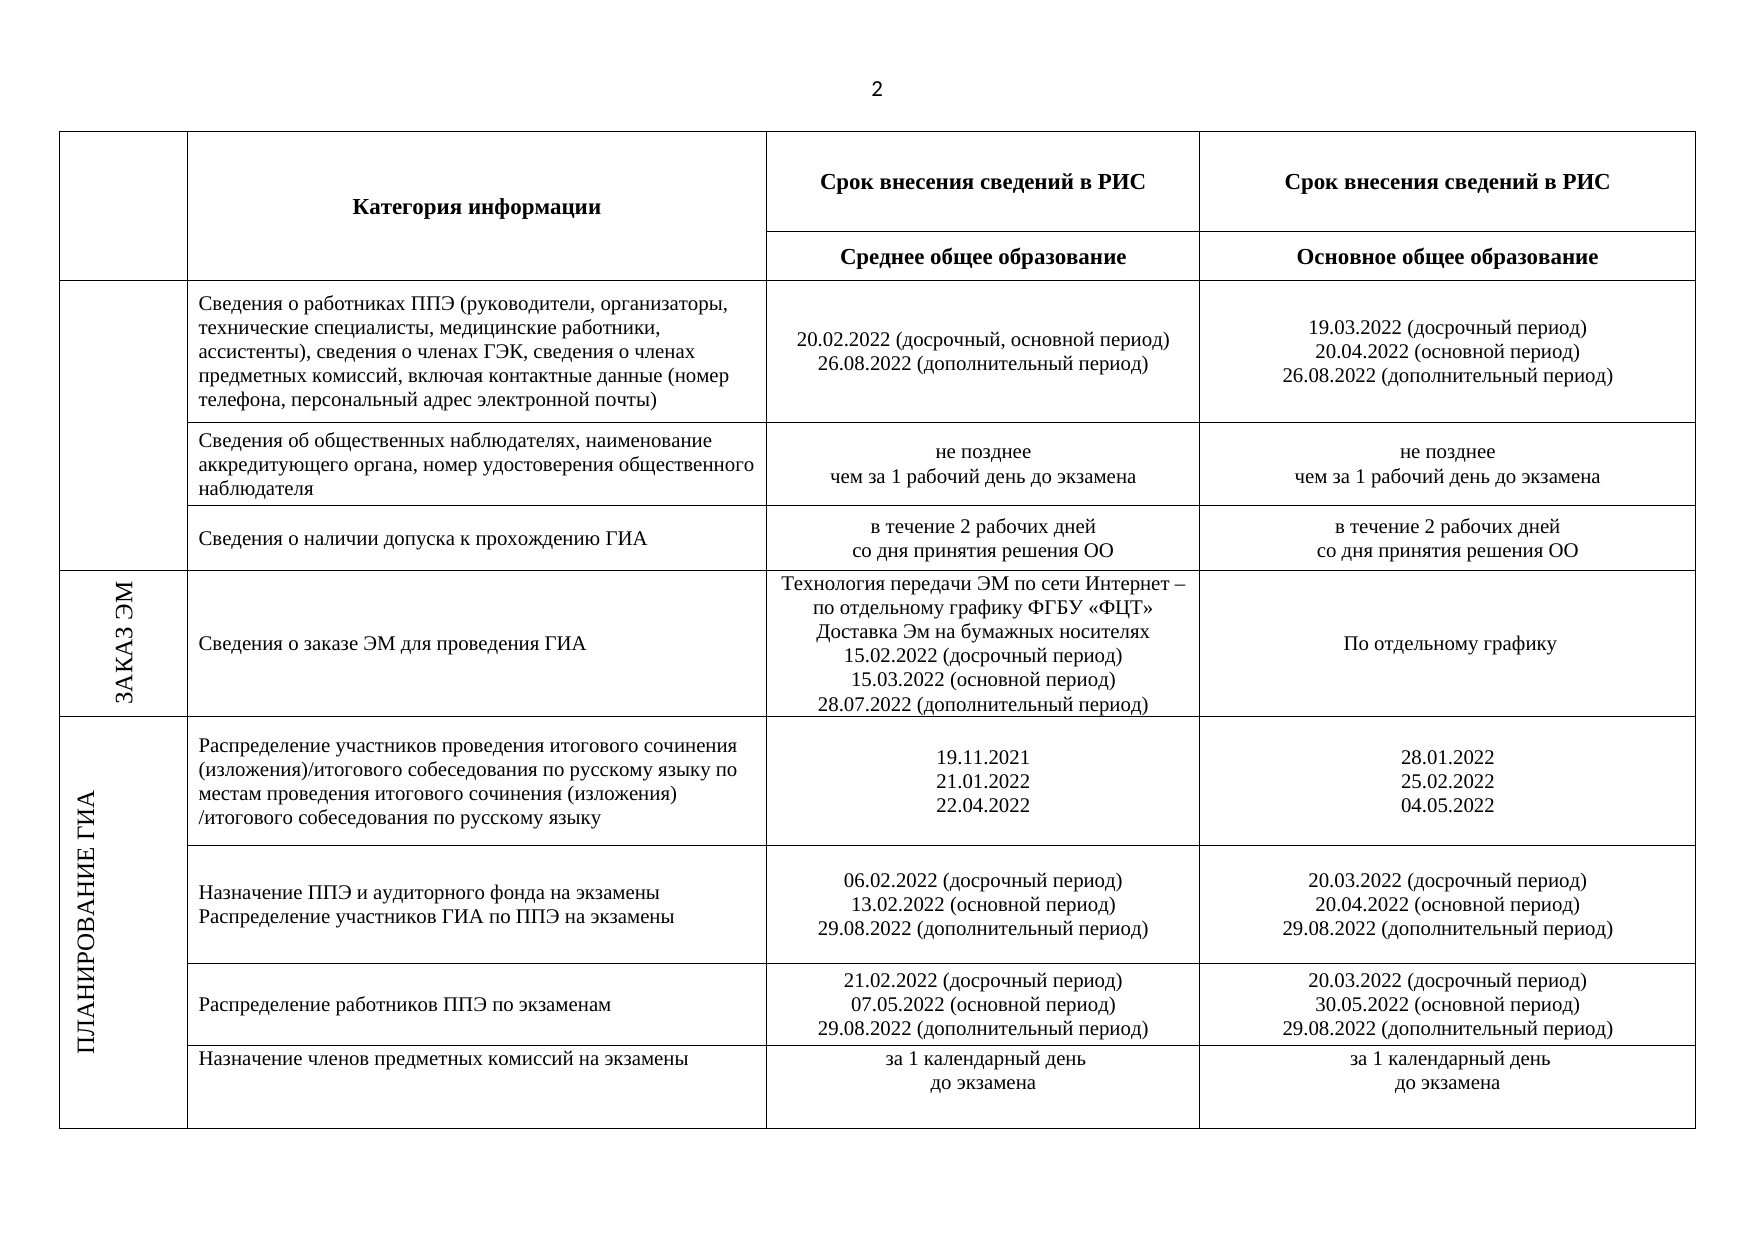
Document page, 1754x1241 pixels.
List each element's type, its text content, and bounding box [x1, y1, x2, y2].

table_cell Сведения об общественных наблюдателях, наименование аккредитующего органа, номер удостоверения общественного наблюдателя [188, 423, 766, 504]
table_cell ЗАКАЗ ЭМ [60, 571, 187, 716]
table_cell за 1 календарный день до экзамена [1200, 1046, 1695, 1128]
table_header Срок внесения сведений в РИС [1200, 132, 1695, 231]
table_cell 20.03.2022 (досрочный период) 30.05.2022 (основной период) 29.08.2022 (дополнительный период) [1200, 964, 1695, 1045]
table_cell Распределение работников ППЭ по экзаменам [188, 964, 766, 1045]
table_cell Основное общее образование [1200, 232, 1695, 279]
table_header Срок внесения сведений в РИС [767, 132, 1199, 231]
table_cell ПЛАНИРОВАНИЕ ГИА [60, 717, 187, 1128]
table_cell 21.02.2022 (досрочный период) 07.05.2022 (основной период) 29.08.2022 (дополнительный период) [767, 964, 1199, 1045]
table_cell 28.01.2022 25.02.2022 04.05.2022 [1200, 717, 1695, 845]
table_cell Распределение участников проведения итогового сочинения (изложения)/итогового собеседования по русскому языку по местам проведения итогового сочинения (изложения) /итогового собеседования по русскому языку [188, 717, 766, 845]
table_cell в течение 2 рабочих дней со дня принятия решения ОО [767, 506, 1199, 570]
table_cell Сведения о работниках ППЭ (руководители, организаторы, технические специалисты, медицинские работники, ассистенты), сведения о членах ГЭК, сведения о членах предметных комиссий, включая контактные данные (номер телефона, персональный адрес электронной почты) [188, 281, 766, 422]
table_cell 20.02.2022 (досрочный, основной период) 26.08.2022 (дополнительный период) [767, 281, 1199, 422]
table_cell не позднее чем за 1 рабочий день до экзамена [767, 423, 1199, 504]
table_header Категория информации [188, 132, 766, 279]
table_cell По отдельному графику [1200, 571, 1695, 716]
table_cell 20.03.2022 (досрочный период) 20.04.2022 (основной период) 29.08.2022 (дополнительный период) [1200, 846, 1695, 962]
table_cell Сведения о заказе ЭМ для проведения ГИА [188, 571, 766, 716]
table_cell Назначение членов предметных комиссий на экзамены [188, 1046, 766, 1128]
table_cell Назначение ППЭ и аудиторного фонда на экзамены Распределение участников ГИА по ППЭ на экзамены [188, 846, 766, 962]
table_cell Технология передачи ЭМ по сети Интернет – по отдельному графику ФГБУ «ФЦТ» Доставка Эм на бумажных носителях 15.02.2022 (досрочный период) 15.03.2022 (основной период) 28.07.2022 (дополнительный период) [767, 571, 1199, 716]
table_cell 19.11.2021 21.01.2022 22.04.2022 [767, 717, 1199, 845]
table_cell в течение 2 рабочих дней со дня принятия решения ОО [1200, 506, 1695, 570]
table_cell Среднее общее образование [767, 232, 1199, 279]
table_cell не позднее чем за 1 рабочий день до экзамена [1200, 423, 1695, 504]
table_header [60, 132, 187, 279]
table_cell 19.03.2022 (досрочный период) 20.04.2022 (основной период) 26.08.2022 (дополнительный период) [1200, 281, 1695, 422]
table_cell Сведения о наличии допуска к прохождению ГИА [188, 506, 766, 570]
table_cell 06.02.2022 (досрочный период) 13.02.2022 (основной период) 29.08.2022 (дополнительный период) [767, 846, 1199, 962]
table_cell за 1 календарный день до экзамена [767, 1046, 1199, 1128]
